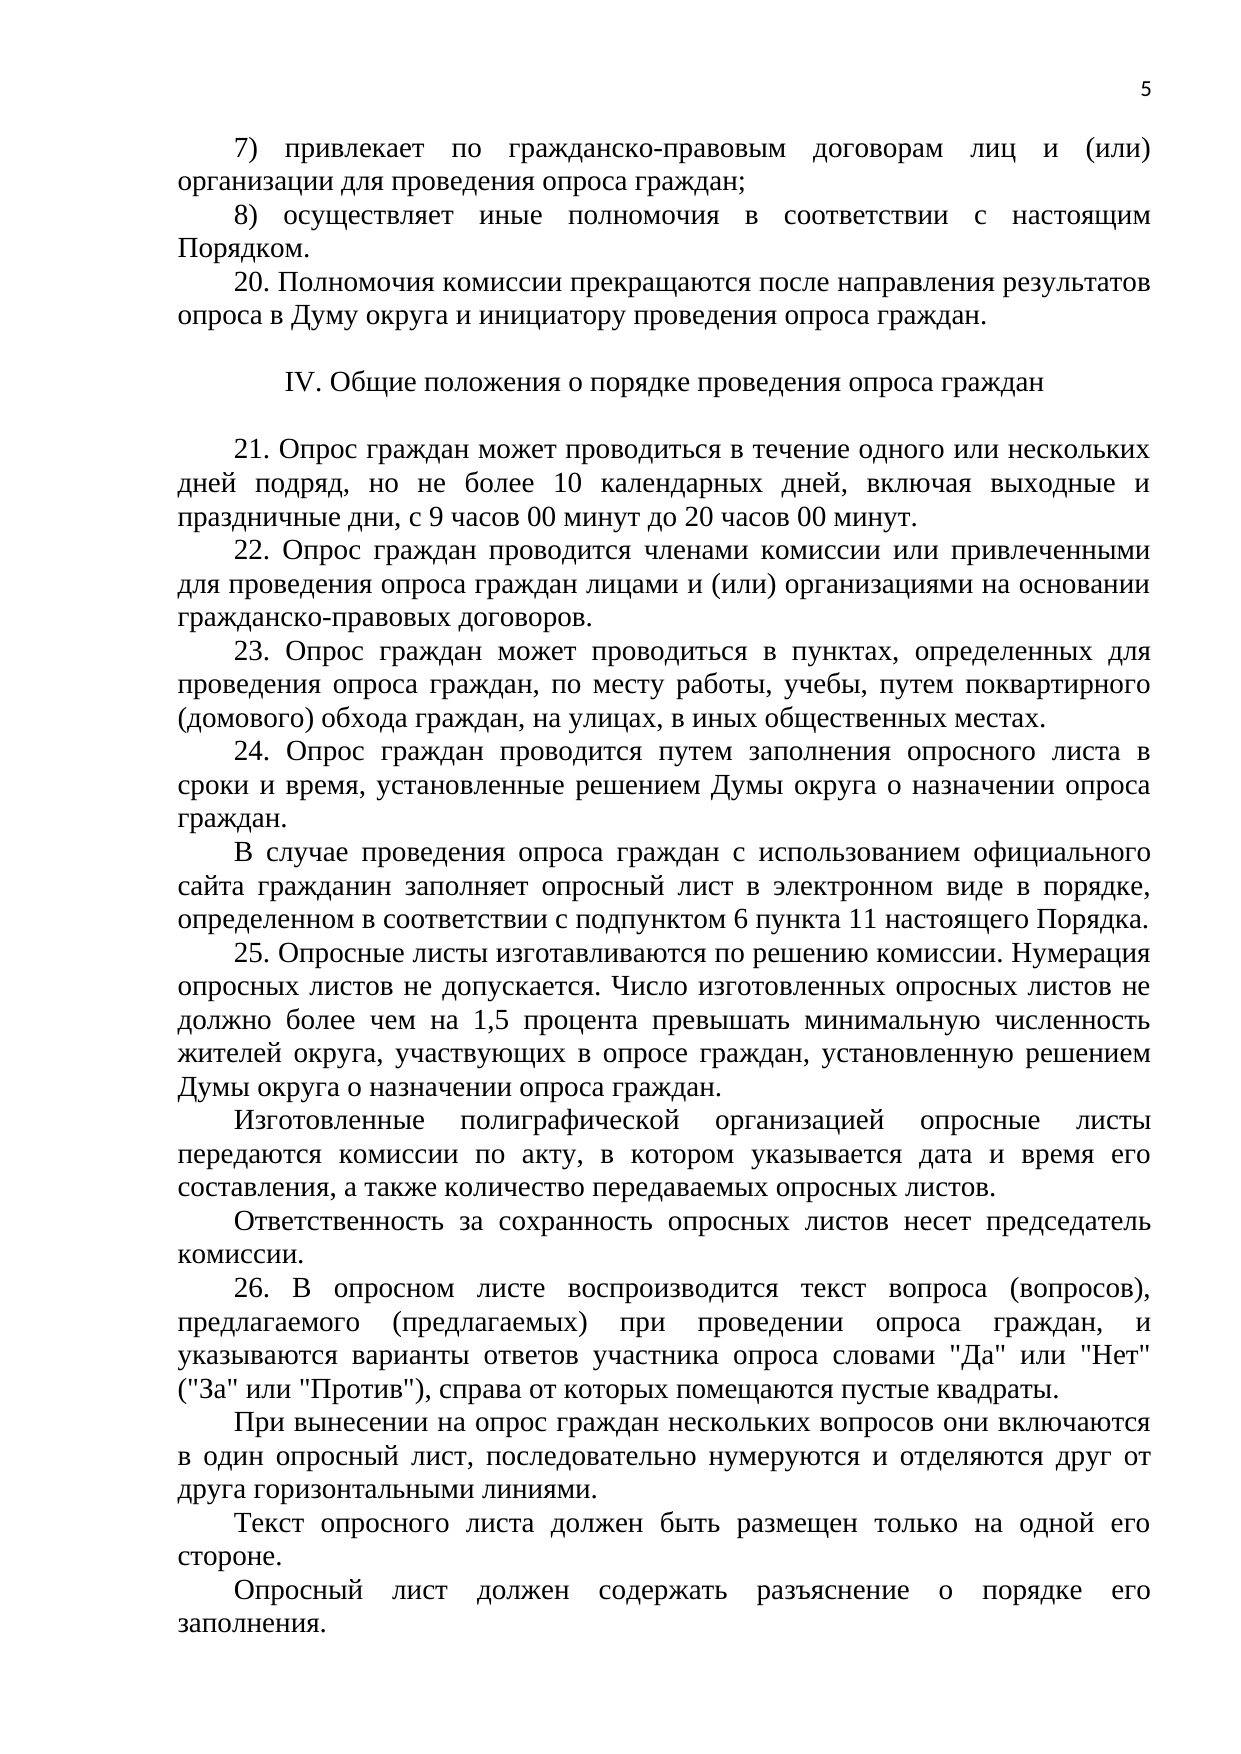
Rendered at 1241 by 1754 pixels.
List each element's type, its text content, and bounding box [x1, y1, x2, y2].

text 20. Полномочия комиссии прекращаются после направления результатов опроса в Думу округа и инициатору проведения опроса граждан. [177, 264, 1152, 331]
text При вынесении на опрос граждан нескольких вопросов они включаются в один опросный лист, последовательно нумеруются и отделяются друг от друга горизонтальными линиями. [177, 1404, 1152, 1505]
text 7) привлекает по гражданско-правовым договорам лиц и (или) организации для проведения опроса граждан; [177, 130, 1152, 197]
text Ответственность за сохранность опросных листов несет председатель комиссии. [177, 1203, 1152, 1270]
text 23. Опрос граждан может проводиться в пунктах, определенных для проведения опроса граждан, по месту работы, учебы, путем поквартирного (домового) обхода граждан, на улицах, в иных общественных местах. [177, 633, 1152, 733]
title IV. Общие положения о порядке проведения опроса граждан [177, 364, 1152, 398]
text 22. Опрос граждан проводится членами комиссии или привлеченными для проведения опроса граждан лицами и (или) организациями на основании гражданско-правовых договоров. [177, 532, 1152, 633]
text 25. Опросные листы изготавливаются по решению комиссии. Нумерация опросных листов не допускается. Число изготовленных опросных листов не должно более чем на 1,5 процента превышать минимальную численность жителей округа, участвующих в опросе граждан, установленную решением Думы округа о назначении опроса граждан. [177, 935, 1152, 1102]
text В случае проведения опроса граждан с использованием официального сайта гражданин заполняет опросный лист в электронном виде в порядке, определенном в соответствии с подпунктом 6 пункта 11 настоящего Порядка. [177, 834, 1152, 935]
text 26. В опросном листе воспроизводится текст вопроса (вопросов), предлагаемого (предлагаемых) при проведении опроса граждан, и указываются варианты ответов участника опроса словами "Да" или "Нет" ("За" или "Против"), справа от которых помещаются пустые квадраты. [177, 1270, 1152, 1404]
text 21. Опрос граждан может проводиться в течение одного или нескольких дней подряд, но не более 10 календарных дней, включая выходные и праздничные дни, с 9 часов 00 минут до 20 часов 00 минут. [177, 432, 1152, 532]
text Изготовленные полиграфической организацией опросные листы передаются комиссии по акту, в котором указывается дата и время его составления, а также количество передаваемых опросных листов. [177, 1102, 1152, 1203]
text Текст опросного листа должен быть размещен только на одной его стороне. [177, 1505, 1152, 1572]
text 8) осуществляет иные полномочия в соответствии с настоящим Порядком. [177, 197, 1152, 264]
text 24. Опрос граждан проводится путем заполнения опросного листа в сроки и время, установленные решением Думы округа о назначении опроса граждан. [177, 733, 1152, 834]
text Опросный лист должен содержать разъяснение о порядке его заполнения. [177, 1572, 1152, 1639]
